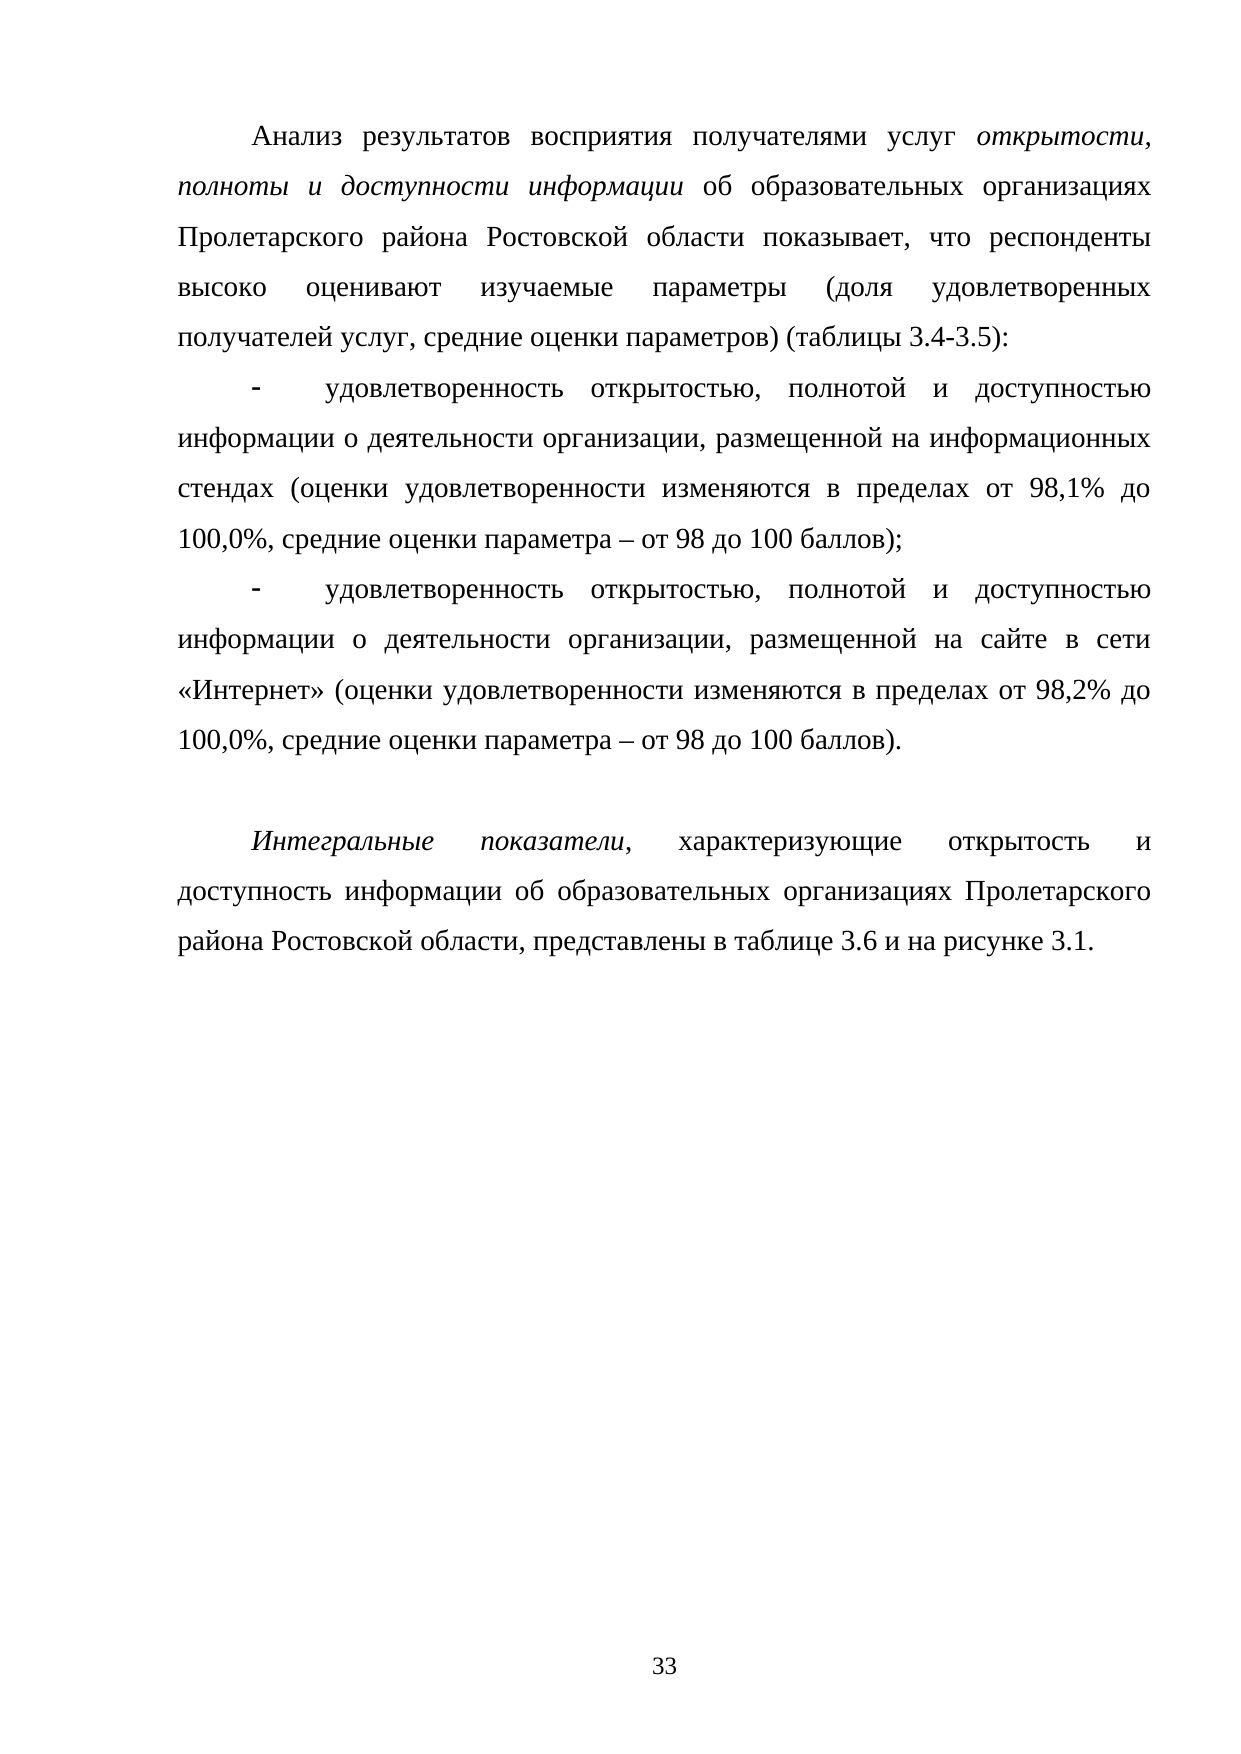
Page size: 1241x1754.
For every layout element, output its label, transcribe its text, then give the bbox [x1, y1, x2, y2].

text Интегральные показатели, характеризующие открытость и доступность информации об образовательных организациях Пролетарского района Ростовской области, представлены в таблице 3.6 и на рисунке 3.1. [177, 823, 1152, 957]
list удовлетворенность открытостью, полнотой и доступностью информации о деятельности организации, размещенной на сайте в сети «Интернет» (оценки удовлетворенности изменяются в пределах от 98,2% до 100,0%, средние оценки параметра – от 98 до 100 баллов). [177, 571, 1152, 756]
list удовлетворенность открытостью, полнотой и доступностью информации о деятельности организации, размещенной на информационных стендах (оценки удовлетворенности изменяются в пределах от 98,1% до 100,0%, средние оценки параметра – от 98 до 100 баллов); [177, 370, 1152, 554]
text Анализ результатов восприятия получателями услуг открытости, полноты и доступности информации об образовательных организациях Пролетарского района Ростовской области показывает, что респонденты высоко оценивают изучаемые параметры (доля удовлетворенных получателей услуг, средние оценки параметров) (таблицы 3.4-3.5): [177, 118, 1152, 353]
